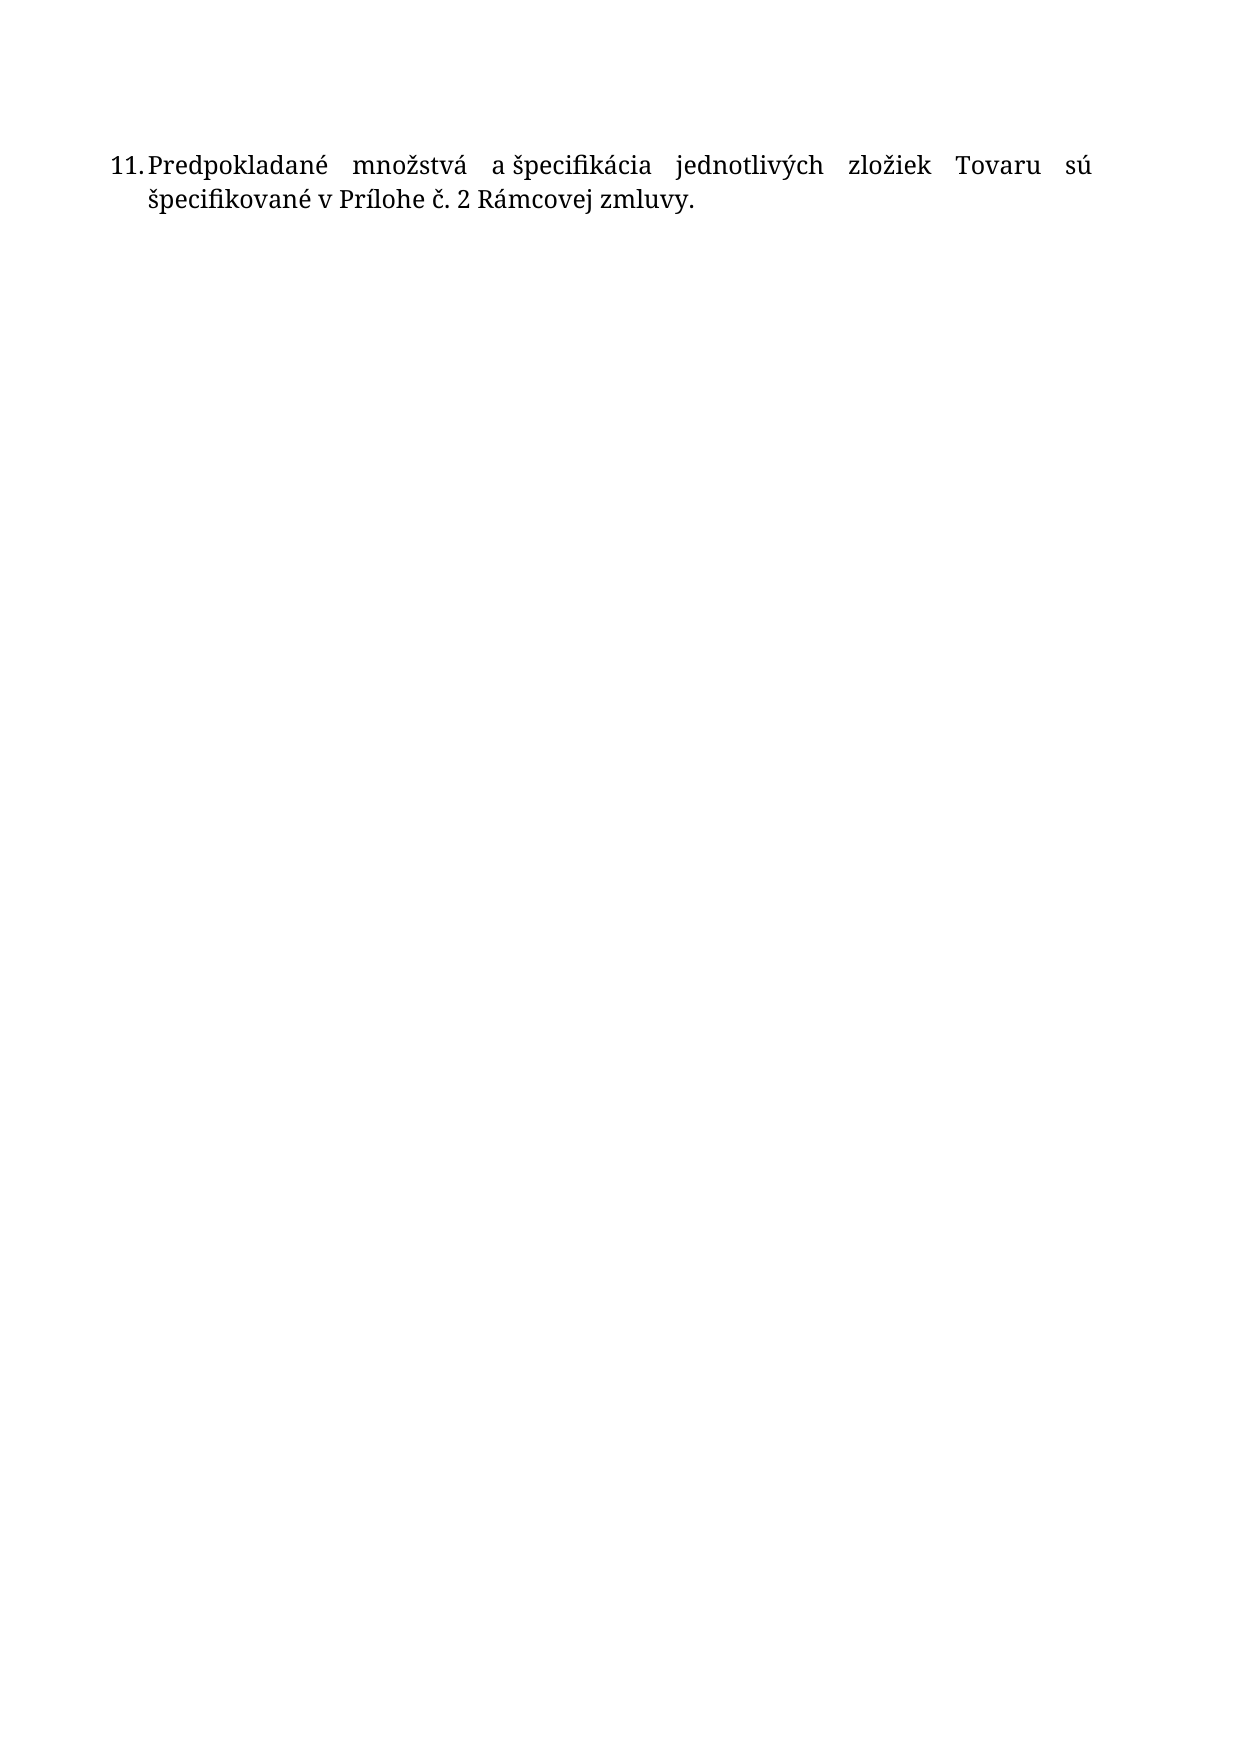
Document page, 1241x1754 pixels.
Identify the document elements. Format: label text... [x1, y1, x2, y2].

list Predpokladané množstvá a špecifikácia jednotlivých zložiek Tovaru sú špecifikované v Prílohe č. 2 Rámcovej zmluvy. [110, 148, 1093, 216]
